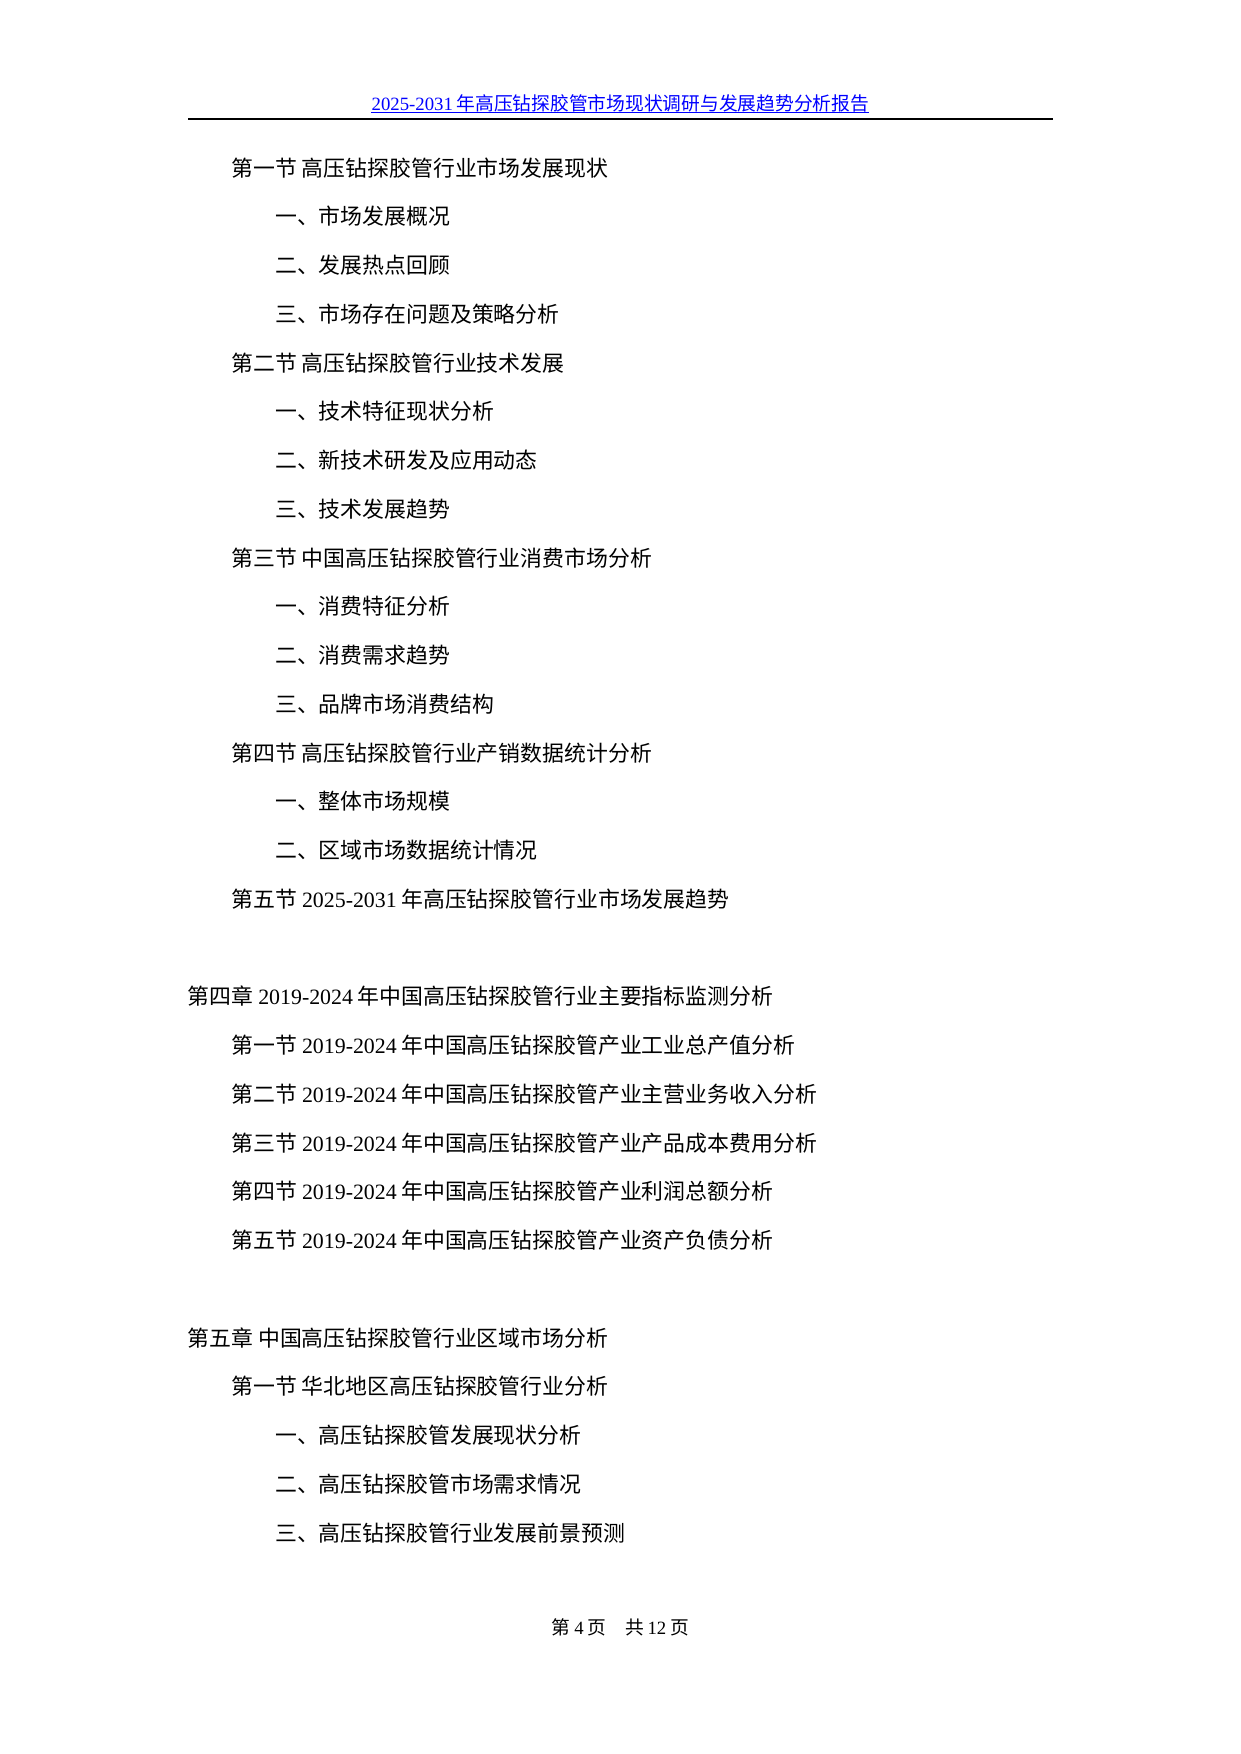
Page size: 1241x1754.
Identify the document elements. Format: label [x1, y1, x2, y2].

text [187, 150, 1053, 1548]
